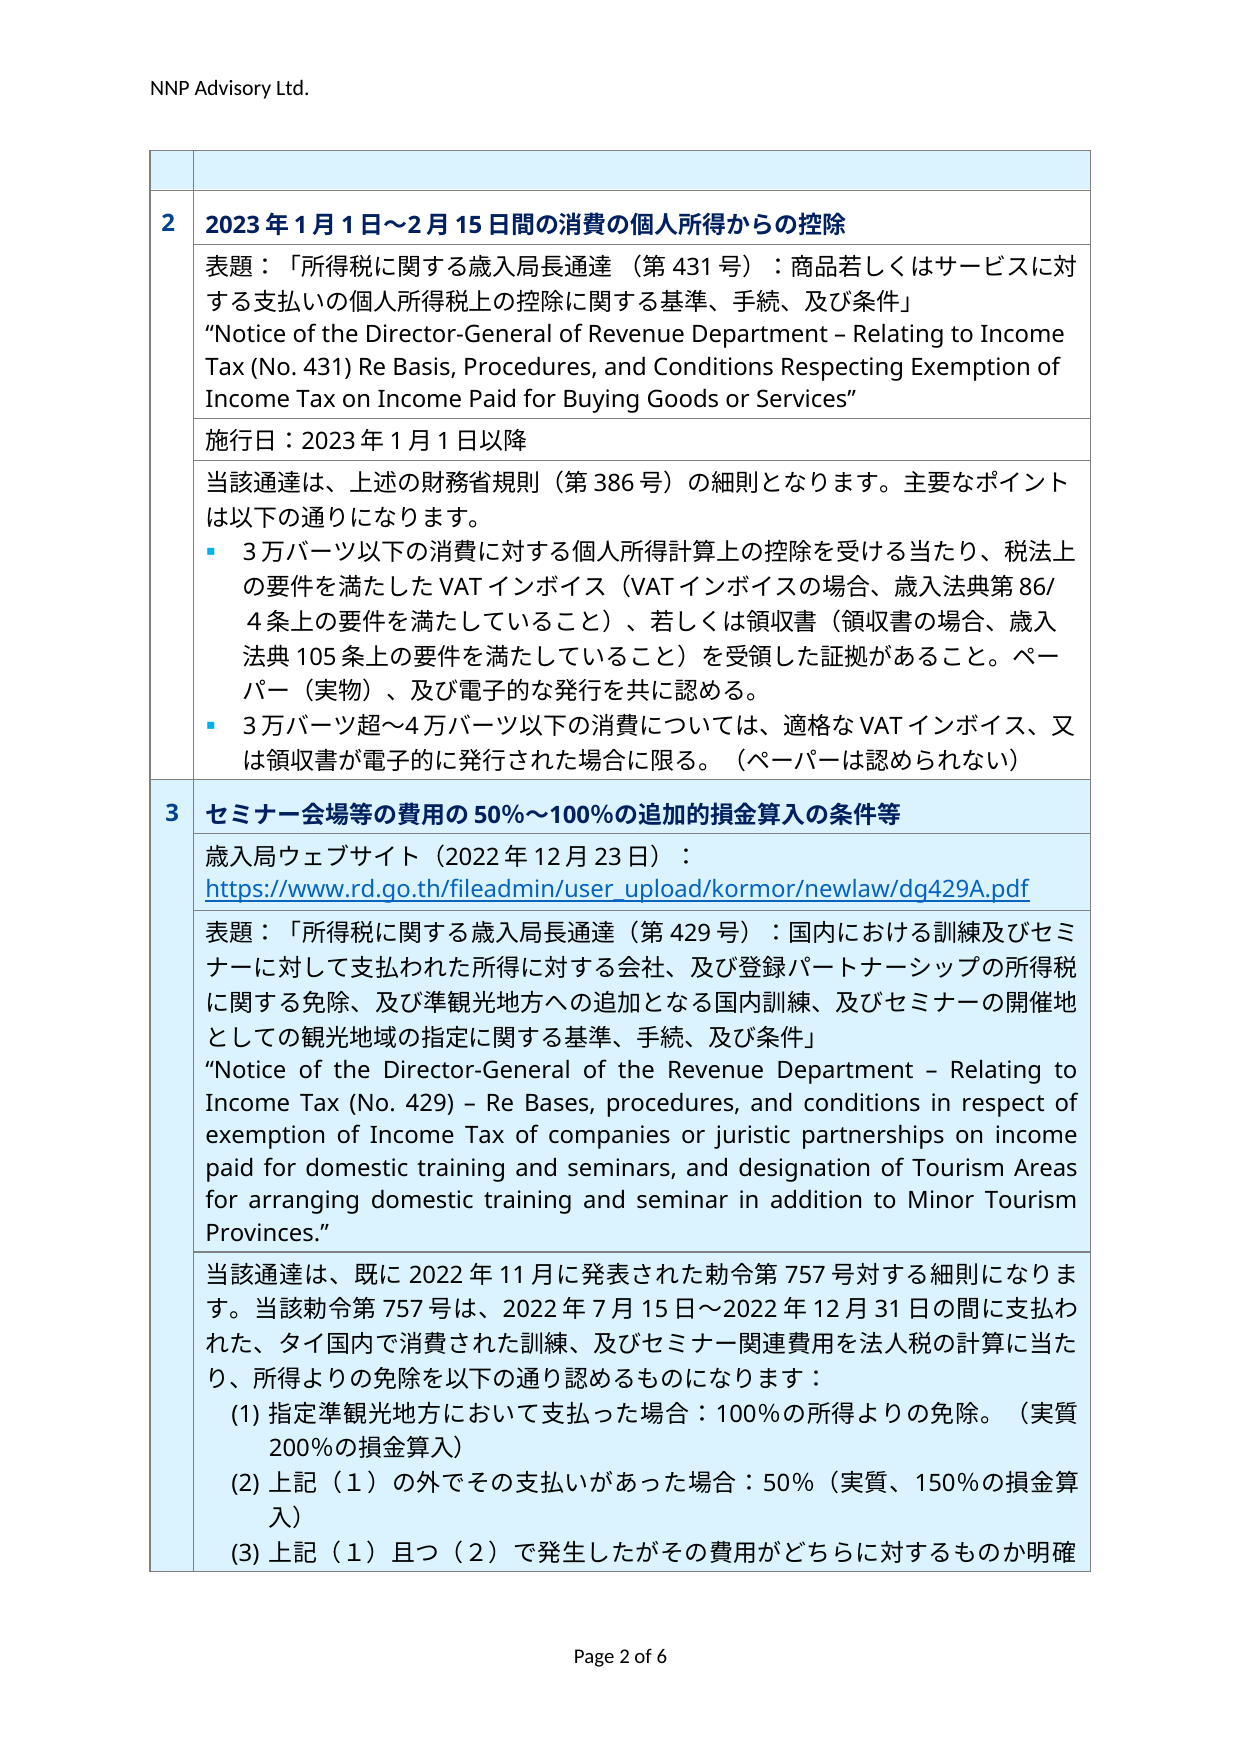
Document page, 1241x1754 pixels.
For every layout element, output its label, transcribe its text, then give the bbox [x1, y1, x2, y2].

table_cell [194, 1253, 1090, 1571]
table_cell 施行日：2023年1月1日以降 [194, 419, 1090, 459]
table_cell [194, 151, 1090, 189]
table_cell 歳入局ウェブサイト（2022年12月23日）： https://www.rd.go.th/fileadmin/user_upload/kormor/newlaw/dg429A.pdf [194, 834, 1090, 910]
table_cell 表題：「所得税に関する歳入局長通達 （第431号）：商品若しくはサービスに対する支払いの個人所得税上の控除に関する基準、手続、及び条件」 “Notice of the Director-General of Revenue Department – Relating to Income Tax (No. 431) Re Basis, Procedures, and Conditions Respecting Exemption of Income Tax on Income Paid for Buying Goods or Services” [194, 245, 1090, 418]
table_cell 2023年1月1日～2月15日間の消費の個人所得からの控除 [194, 191, 1090, 244]
table_cell 表題：「所得税に関する歳入局長通達（第429号）：国内における訓練及びセミナーに対して支払われた所得に対する会社、及び登録パートナーシップの所得税に関する免除、及び準観光地方への追加となる国内訓練、及びセミナーの開催地としての観光地域の指定に関する基準、手続、及び条件」 “Notice of the Director-General of the Revenue Department – Relating to Income Tax (No. 429) – Re Bases, procedures, and conditions in respect of exemption of Income Tax of companies or juristic partnerships on income paid for domestic training and seminars, and designation of Tourism Areas for arranging domestic training and seminar in addition to Minor Tourism Provinces.” [194, 911, 1090, 1251]
table_cell 3 [151, 780, 193, 1571]
table_cell 2 [151, 191, 193, 779]
table_cell 当該通達は、上述の財務省規則（第386号）の細則となります。主要なポイントは以下の通りになります。 3万バーツ以下の消費に対する個人所得計算上の控除を受ける当たり、税法上の要件を満たしたVATインボイス（VATインボイスの場合、歳入法典第86/４条上の要件を満たしていること）、若しくは領収書（領収書の場合、歳入法典105条上の要件を満たしていること）を受領した証拠があること。ペーパー（実物）、及び電子的な発行を共に認める。 3万バーツ超～4万バーツ以下の消費については、適格なVATインボイス、又は領収書が電子的に発行された場合に限る。（ペーパーは認められない） [194, 461, 1090, 779]
table_cell セミナー会場等の費用の50％～100％の追加的損金算入の条件等 [194, 780, 1090, 833]
